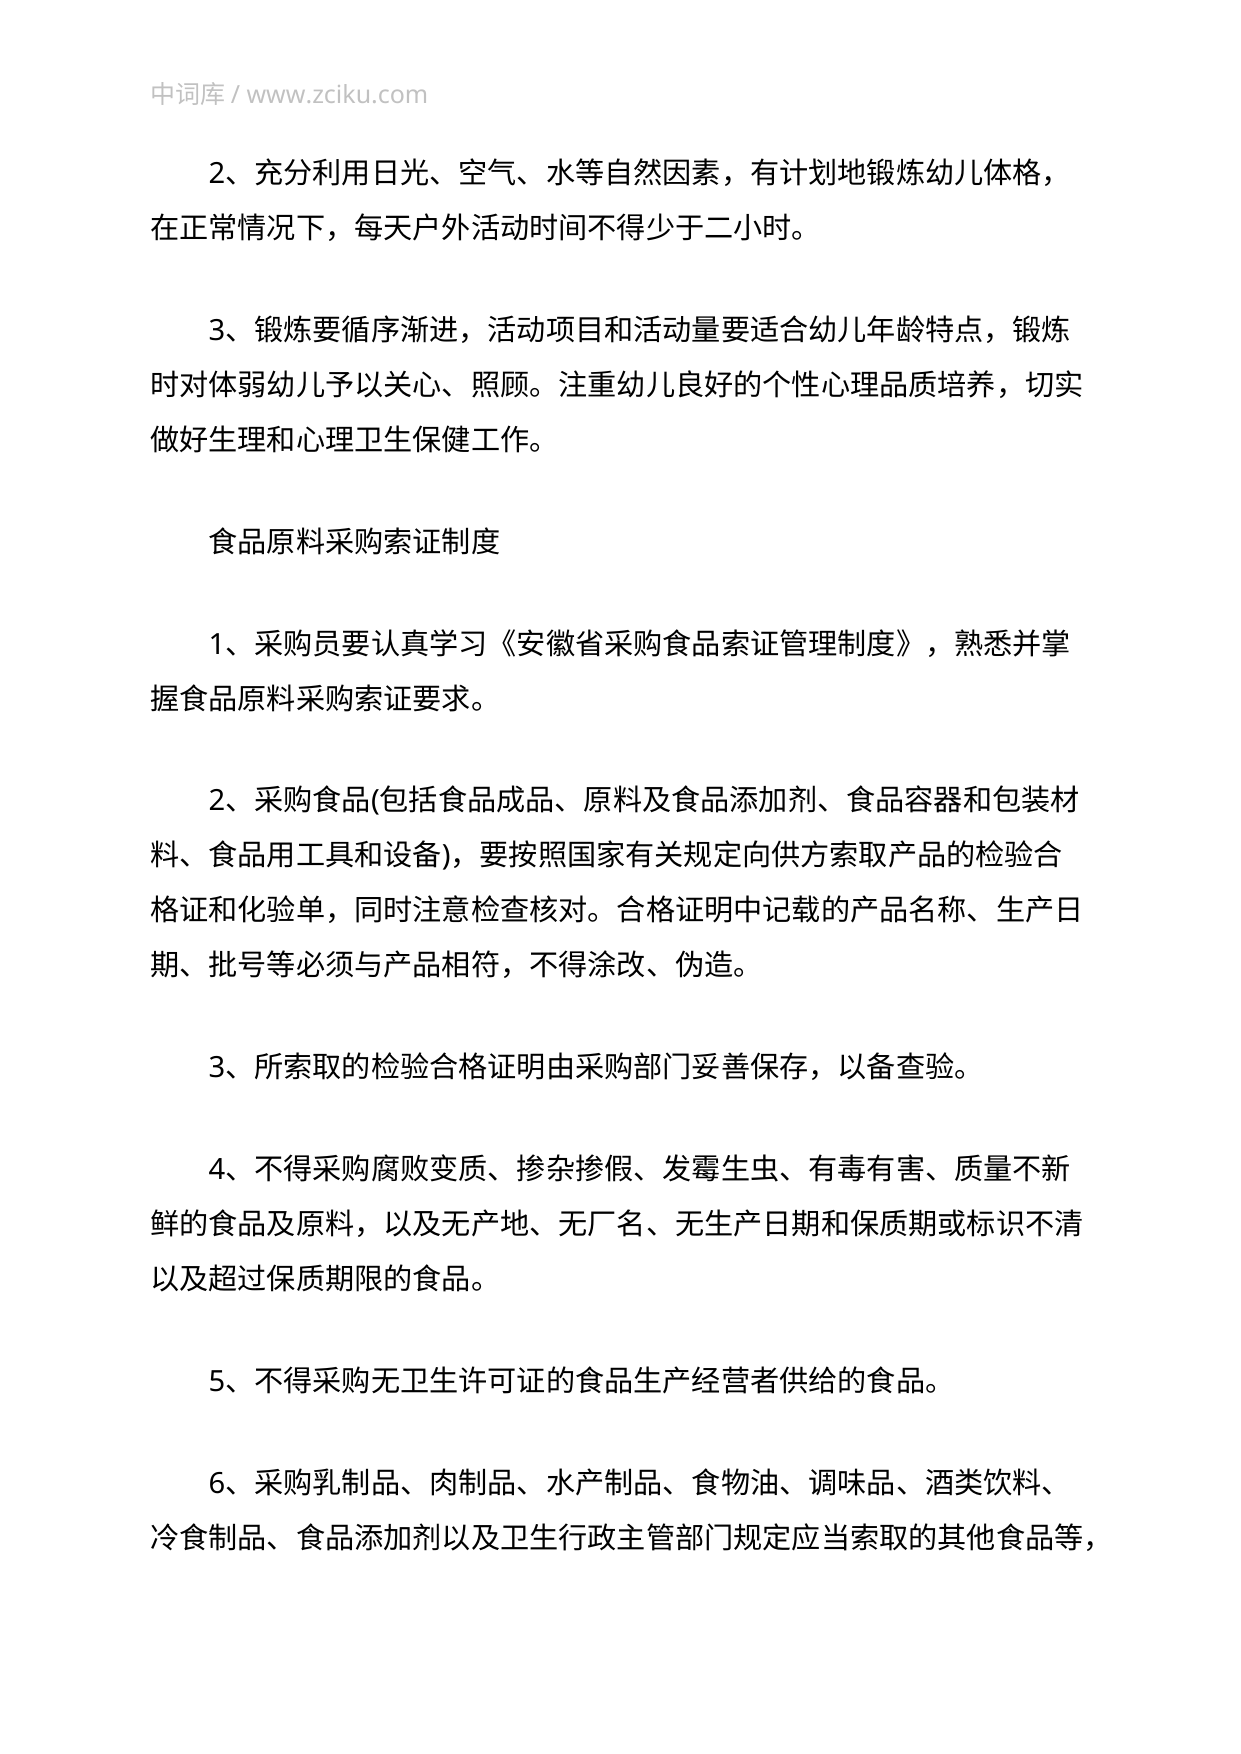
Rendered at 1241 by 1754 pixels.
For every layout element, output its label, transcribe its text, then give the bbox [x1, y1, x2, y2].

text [150, 1459, 1090, 1557]
text 5、不得采购无卫生许可证的食品生产经营者供给的食品。 [150, 1357, 1090, 1400]
text 1、采购员要认真学习《安徽省采购食品索证管理制度》，熟悉并掌握食品原料采购索证要求。 [150, 620, 1090, 717]
text 食品原料采购索证制度 [150, 518, 1090, 561]
text 2、采购食品(包括食品成品、原料及食品添加剂、食品容器和包装材料、食品用工具和设备)，要按照国家有关规定向供方索取产品的检验合格证和化验单，同时注意检查核对。合格证明中记载的产品名称、生产日期、批号等必须与产品相符，不得涂改、伪造。 [150, 777, 1090, 984]
text 3、锻炼要循序渐进，活动项目和活动量要适合幼儿年龄特点，锻炼时对体弱幼儿予以关心、照顾。注重幼儿良好的个性心理品质培养，切实做好生理和心理卫生保健工作。 [150, 307, 1090, 459]
text 3、所索取的检验合格证明由采购部门妥善保存，以备查验。 [150, 1044, 1090, 1086]
text 4、不得采购腐败变质、掺杂掺假、发霉生虫、有毒有害、质量不新鲜的食品及原料，以及无产地、无厂名、无生产日期和保质期或标识不清以及超过保质期限的食品。 [150, 1146, 1090, 1298]
text 2、充分利用日光、空气、水等自然因素，有计划地锻炼幼儿体格，在正常情况下，每天户外活动时间不得少于二小时。 [150, 150, 1090, 247]
